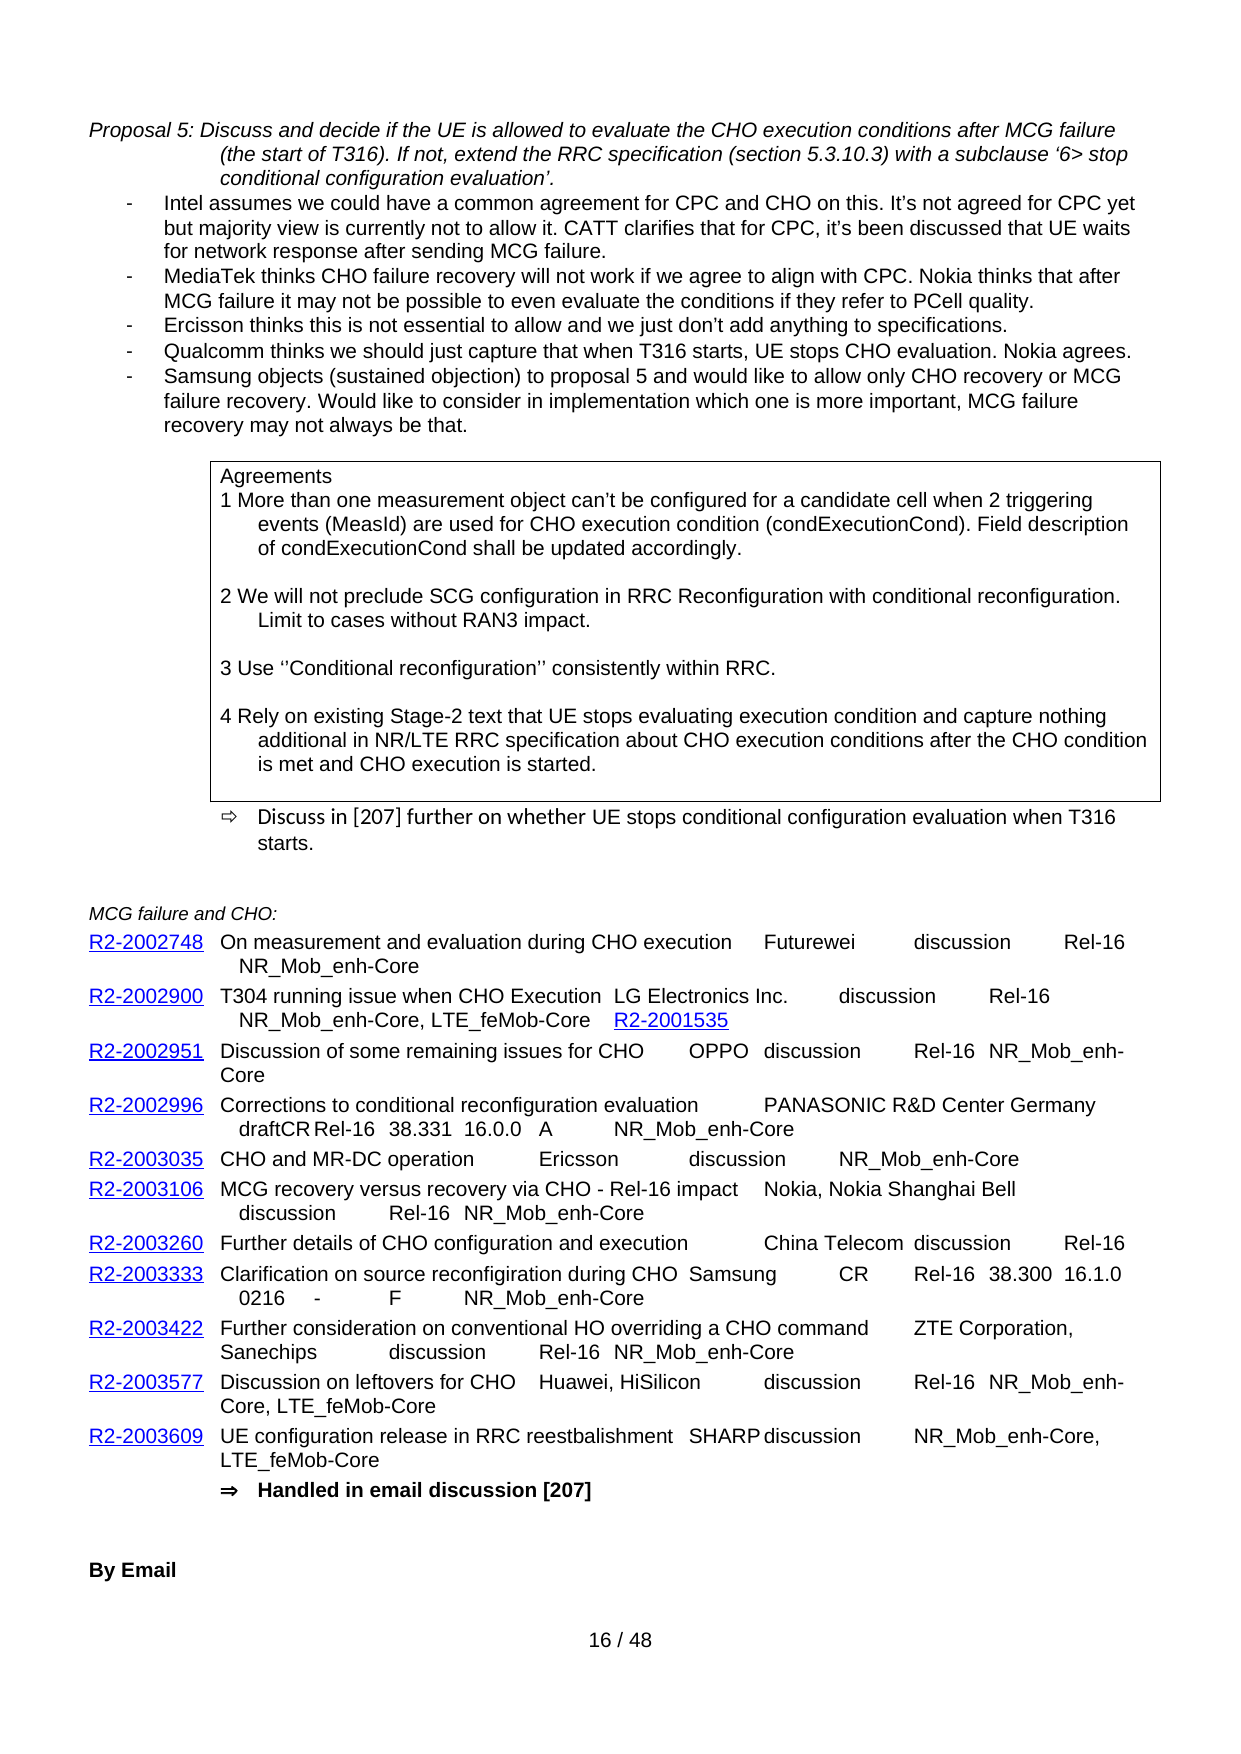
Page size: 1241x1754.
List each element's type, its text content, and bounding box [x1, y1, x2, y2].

text 3 Use ‘’Conditional reconfiguration’’ consistently within RRC. [211, 652, 1160, 679]
title R2-2003106 MCG recovery versus recovery via CHO - Rel-16 impact Nokia, Nokia Shanghai Bell discussion Rel-16 NR_Mob_enh-Core [89, 1177, 1152, 1225]
list MediaTek thinks CHO failure recovery will not work if we agree to align with CPC. Nokia thinks that after MCG failure it may not be possible to even evaluate the conditions if they refer to PCell quality. [126, 263, 1152, 313]
list Discuss in [207] further on whether UE stops conditional configuration evaluation when T316 starts. [220, 802, 1152, 854]
text Handled in email discussion [207] [220, 1478, 1152, 1503]
title R2-2003260 Further details of CHO configuration and execution China Telecom discussion Rel-16 [89, 1231, 1152, 1255]
text 4 Rely on existing Stage-2 text that UE stops evaluating execution condition and capture nothing additional in NR/LTE RRC specification about CHO execution conditions after the CHO condition is met and CHO execution is started. [211, 700, 1160, 775]
title R2-2003035 CHO and MR-DC operation Ericsson discussion NR_Mob_enh-Core [89, 1147, 1152, 1171]
text By Email [89, 1558, 1152, 1582]
text MCG failure and CHO: [89, 902, 1152, 924]
text Agreements [211, 462, 1160, 485]
title R2-2002996 Corrections to conditional reconfiguration evaluation PANASONIC R&D Center Germany draftCR Rel-16 38.331 16.0.0 A NR_Mob_enh-Core [89, 1093, 1152, 1141]
title R2-2002951 Discussion of some remaining issues for CHO OPPO discussion Rel-16 NR_Mob_enh-Core [89, 1038, 1152, 1086]
title Proposal 5: Discuss and decide if the UE is allowed to evaluate the CHO execution conditions after MCG failure (the start of T316). If not, extend the RRC specification (section 5.3.10.3) with a subclause ‘6> stop conditional configuration evaluation’. [89, 118, 1152, 190]
text 2 We will not preclude SCG configuration in RRC Reconfiguration with conditional reconfiguration. Limit to cases without RAN3 impact. [211, 581, 1160, 632]
list Qualcomm thinks we should just capture that when T316 starts, UE stops CHO evaluation. Nokia agrees. [126, 338, 1152, 363]
list Ercisson thinks this is not essential to allow and we just don’t add anything to specifications. [126, 313, 1152, 338]
title R2-2003609 UE configuration release in RRC reestbalishment SHARP discussion NR_Mob_enh-Core, LTE_feMob-Core [89, 1424, 1152, 1472]
title R2-2003333 Clarification on source reconfigiration during CHO Samsung CR Rel-16 38.300 16.1.0 0216 - F NR_Mob_enh-Core [89, 1261, 1152, 1309]
title R2-2003422 Further consideration on conventional HO overriding a CHO command ZTE Corporation, Sanechips discussion Rel-16 NR_Mob_enh-Core [89, 1316, 1152, 1363]
title R2-2002900 T304 running issue when CHO Execution LG Electronics Inc. discussion Rel-16 NR_Mob_enh-Core, LTE_feMob-Core R2-2001535 [89, 984, 1152, 1032]
title R2-2002748 On measurement and evaluation during CHO execution Futurewei discussion Rel-16 NR_Mob_enh-Core [89, 930, 1152, 978]
list Samsung objects (sustained objection) to proposal 5 and would like to allow only CHO recovery or MCG failure recovery. Would like to consider in implementation which one is more important, MCG failure recovery may not always be that. [126, 363, 1152, 437]
title R2-2003577 Discussion on leftovers for CHO Huawei, HiSilicon discussion Rel-16 NR_Mob_enh-Core, LTE_feMob-Core [89, 1370, 1152, 1418]
list Intel assumes we could have a common agreement for CPC and CHO on this. It’s not agreed for CPC yet but majority view is currently not to allow it. CATT clarifies that for CPC, it’s been discussed that UE waits for network response after sending MCG failure. [126, 190, 1152, 263]
text 1 More than one measurement object can’t be configured for a candidate cell when 2 triggering events (MeasId) are used for CHO execution condition (condExecutionCond). Field description of condExecutionCond shall be updated accordingly. [211, 485, 1160, 560]
